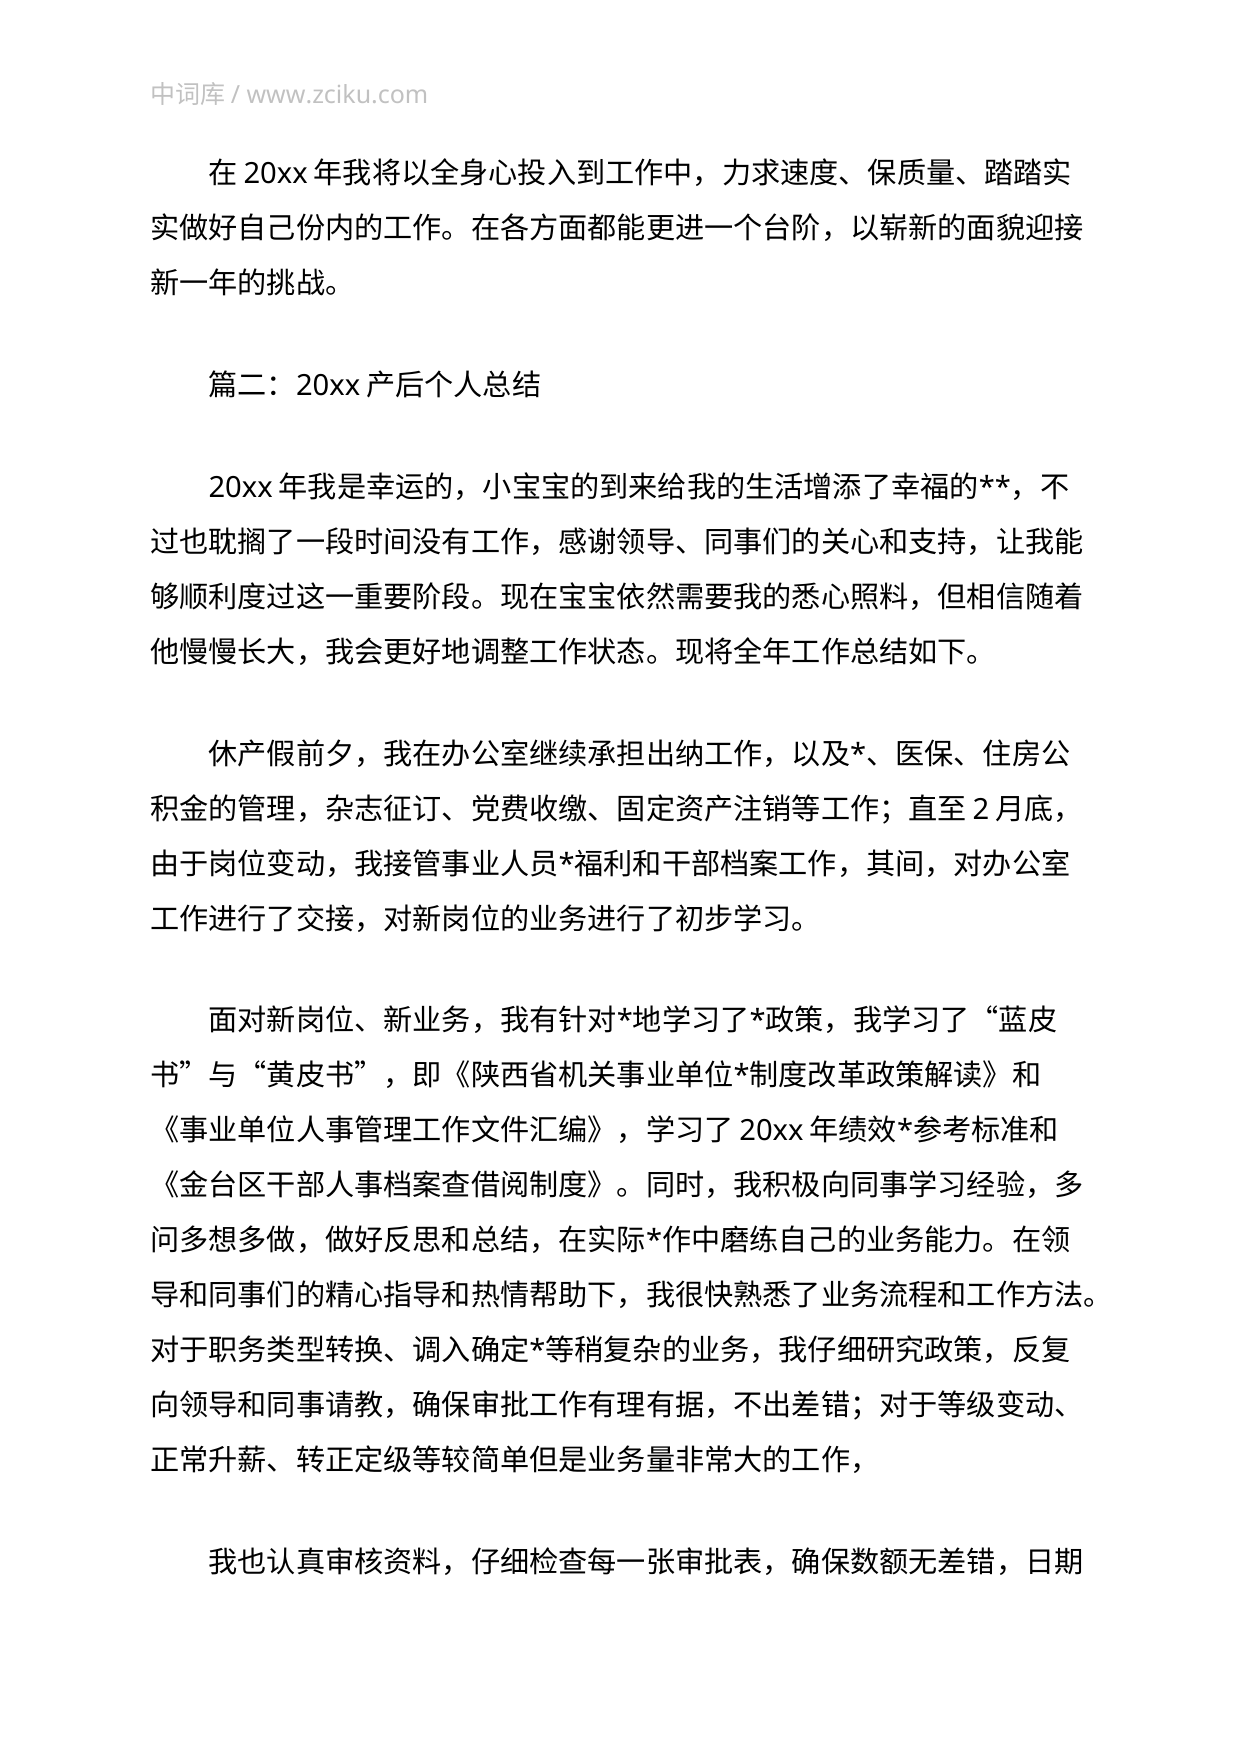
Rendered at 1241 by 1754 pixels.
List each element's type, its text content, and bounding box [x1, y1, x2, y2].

text 在20xx年我将以全身心投入到工作中，力求速度、保质量、踏踏实实做好自己份内的工作。在各方面都能更进一个台阶，以崭新的面貌迎接新一年的挑战。 [150, 150, 1090, 302]
text 篇二：20xx产后个人总结 [150, 362, 1090, 404]
text 20xx年我是幸运的，小宝宝的到来给我的生活增添了幸福的**，不过也耽搁了一段时间没有工作，感谢领导、同事们的关心和支持，让我能够顺利度过这一重要阶段。现在宝宝依然需要我的悉心照料，但相信随着他慢慢长大，我会更好地调整工作状态。现将全年工作总结如下。 [150, 464, 1090, 671]
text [150, 1538, 1090, 1581]
text 休产假前夕，我在办公室继续承担出纳工作，以及*、医保、住房公积金的管理，杂志征订、党费收缴、固定资产注销等工作；直至2月底，由于岗位变动，我接管事业人员*福利和干部档案工作，其间，对办公室工作进行了交接，对新岗位的业务进行了初步学习。 [150, 730, 1090, 937]
text 面对新岗位、新业务，我有针对*地学习了*政策，我学习了“蓝皮书”与“黄皮书”，即《陕西省机关事业单位*制度改革政策解读》和《事业单位人事管理工作文件汇编》，学习了20xx年绩效*参考标准和《金台区干部人事档案查借阅制度》。同时，我积极向同事学习经验，多问多想多做，做好反思和总结，在实际*作中磨练自己的业务能力。在领导和同事们的精心指导和热情帮助下，我很快熟悉了业务流程和工作方法。对于职务类型转换、调入确定*等稍复杂的业务，我仔细研究政策，反复向领导和同事请教，确保审批工作有理有据，不出差错；对于等级变动、正常升薪、转正定级等较简单但是业务量非常大的工作， [150, 997, 1090, 1479]
